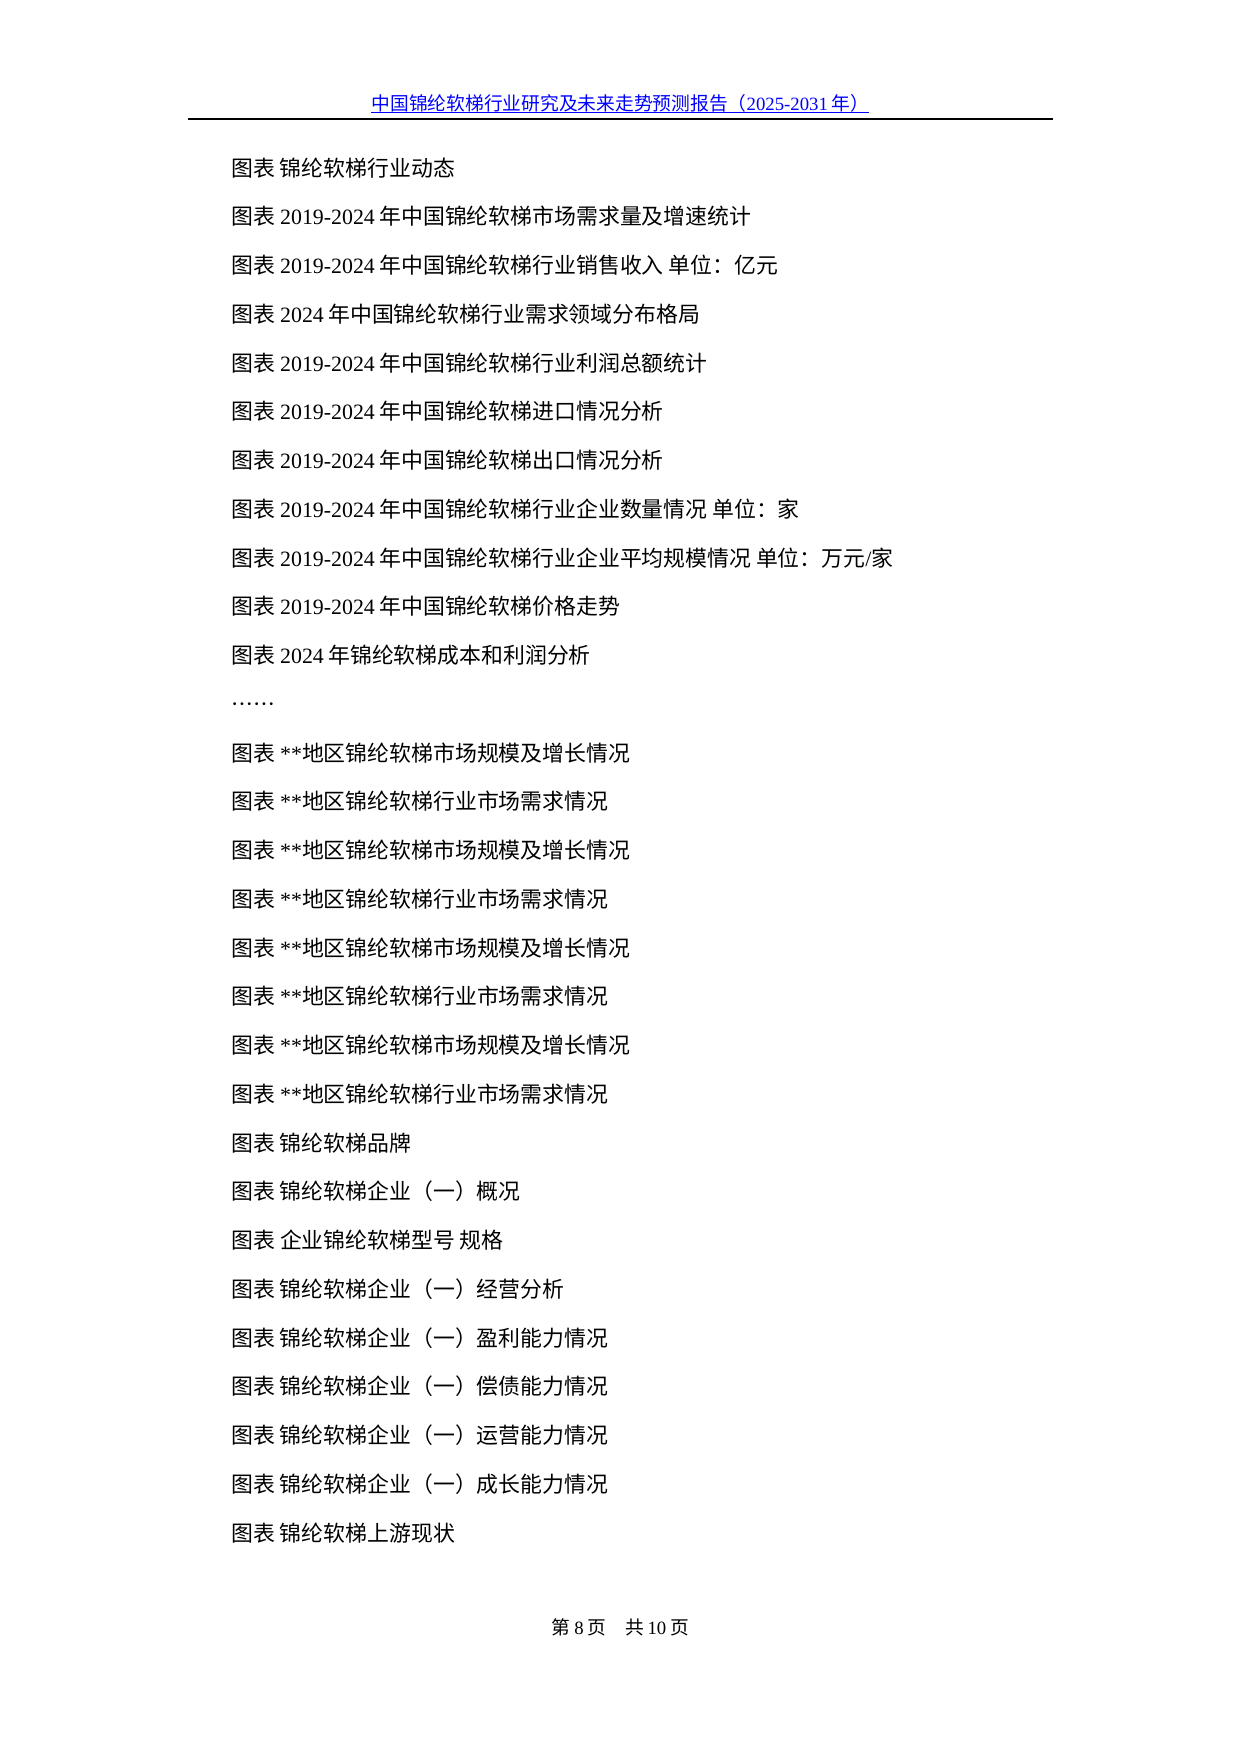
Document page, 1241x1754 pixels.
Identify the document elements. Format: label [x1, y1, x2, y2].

text [187, 150, 1053, 1548]
